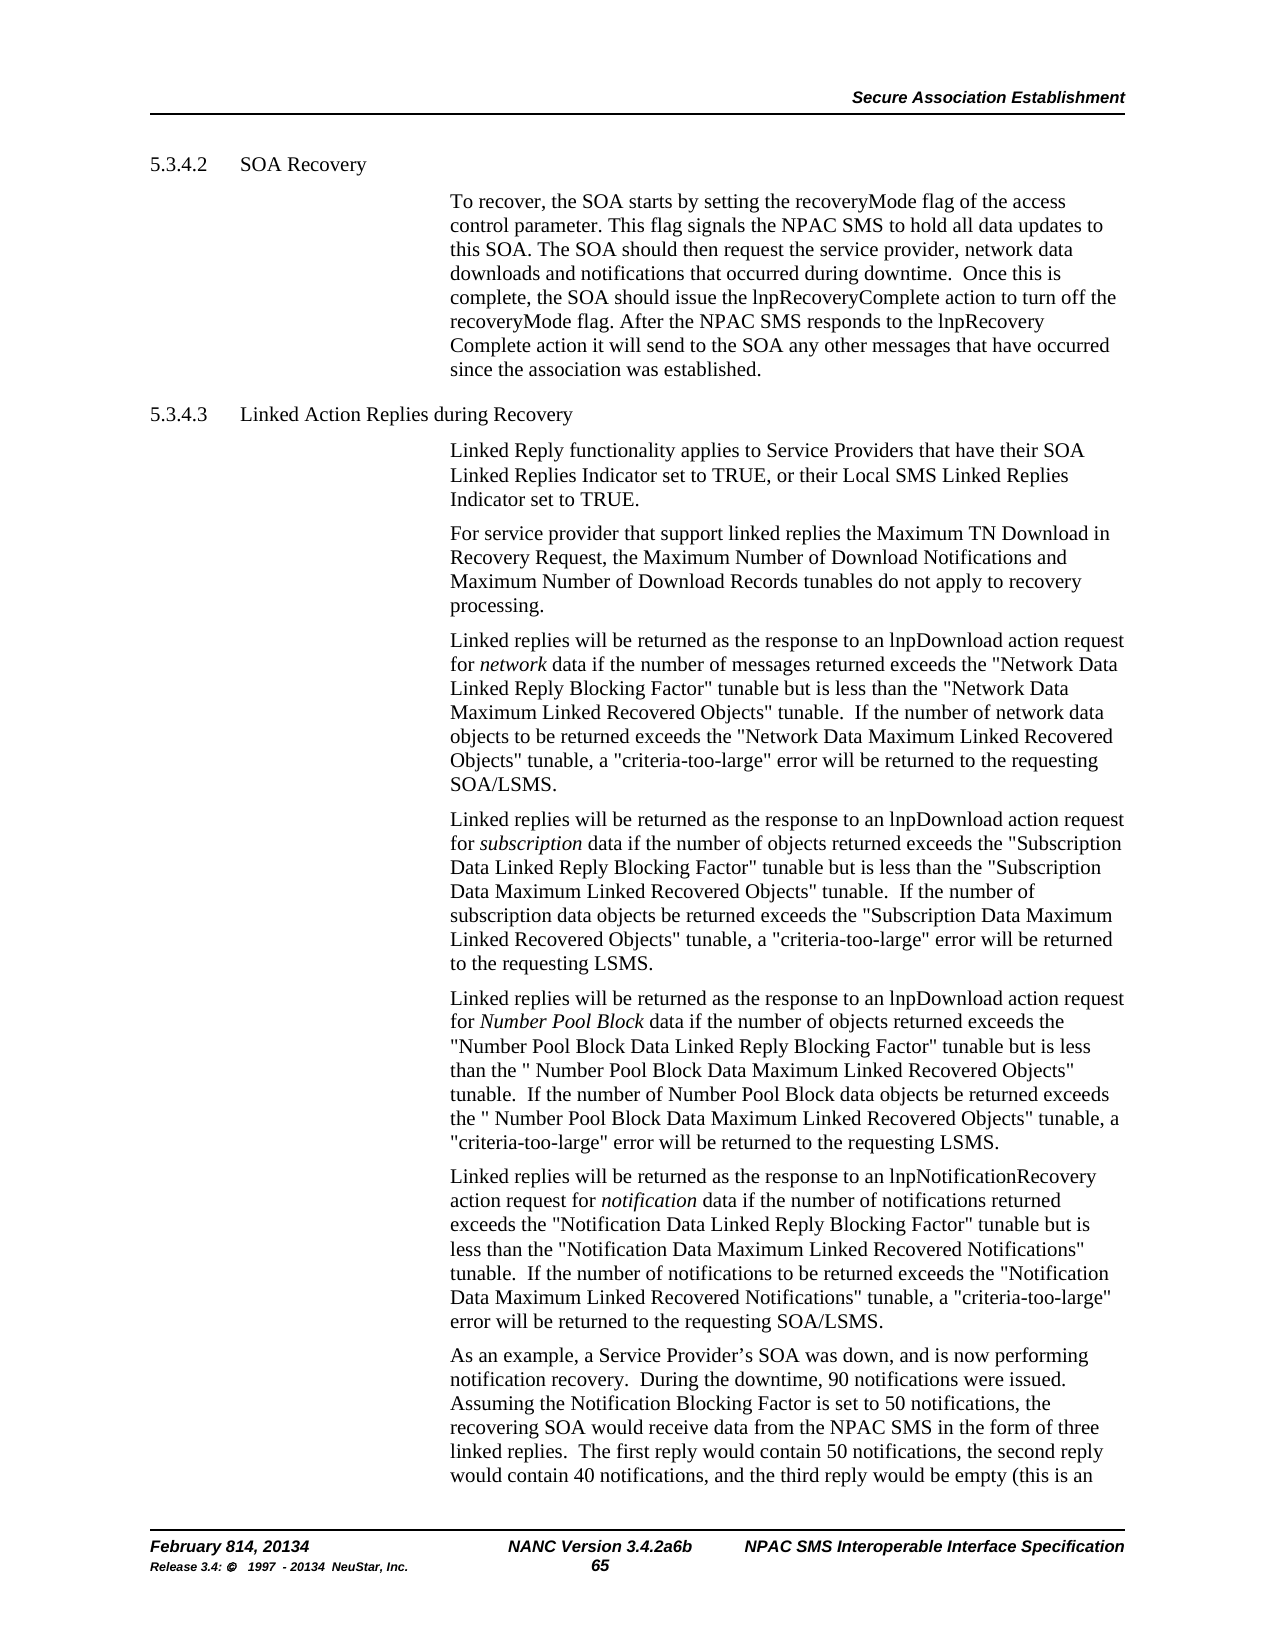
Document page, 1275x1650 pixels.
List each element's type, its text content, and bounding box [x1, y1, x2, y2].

text For service provider that support linked replies the Maximum TN Download in Recovery Request, the Maximum Number of Download Notifications and Maximum Number of Download Records tunables do not apply to recovery processing. [450, 521, 1125, 617]
text Linked replies will be returned as the response to an lnpDownload action request for subscription data if the number of objects returned exceeds the "Subscription Data Linked Reply Blocking Factor" tunable but is less than the "Subscription Data Maximum Linked Recovered Objects" tunable. If the number of subscription data objects be returned exceeds the "Subscription Data Maximum Linked Recovered Objects" tunable, a "criteria-too-large" error will be returned to the requesting LSMS. [450, 807, 1125, 975]
subtitle SOA Recovery [150, 152, 1125, 176]
text Linked replies will be returned as the response to an lnpNotificationRecovery action request for notification data if the number of notifications returned exceeds the "Notification Data Linked Reply Blocking Factor" tunable but is less than the "Notification Data Maximum Linked Recovered Notifications" tunable. If the number of notifications to be returned exceeds the "Notification Data Maximum Linked Recovered Notifications" tunable, a "criteria-too-large" error will be returned to the requesting SOA/LSMS. [450, 1164, 1125, 1333]
text To recover, the SOA starts by setting the recoveryMode flag of the access control parameter. This flag signals the NPAC SMS to hold all data updates to this SOA. The SOA should then request the service provider, network data downloads and notifications that occurred during downtime. Once this is complete, the SOA should issue the lnpRecoveryComplete action to turn off the recoveryMode flag. After the NPAC SMS responds to the lnpRecovery Complete action it will send to the SOA any other messages that have occurred since the association was established. [450, 188, 1125, 381]
subtitle Linked Action Replies during Recovery [150, 402, 1125, 426]
text Linked Reply functionality applies to Service Providers that have their SOA Linked Replies Indicator set to TRUE, or their Local SMS Linked Replies Indicator set to TRUE. [450, 438, 1125, 511]
text Linked replies will be returned as the response to an lnpDownload action request for network data if the number of messages returned exceeds the "Network Data Linked Reply Blocking Factor" tunable but is less than the "Network Data Maximum Linked Recovered Objects" tunable. If the number of network data objects to be returned exceeds the "Network Data Maximum Linked Recovered Objects" tunable, a "criteria-too-large" error will be returned to the requesting SOA/LSMS. [450, 628, 1125, 796]
text Linked replies will be returned as the response to an lnpDownload action request for Number Pool Block data if the number of objects returned exceeds the "Number Pool Block Data Linked Reply Blocking Factor" tunable but is less than the " Number Pool Block Data Maximum Linked Recovered Objects" tunable. If the number of Number Pool Block data objects be returned exceeds the " Number Pool Block Data Maximum Linked Recovered Objects" tunable, a "criteria-too-large" error will be returned to the requesting LSMS. [450, 985, 1125, 1154]
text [450, 1343, 1125, 1487]
